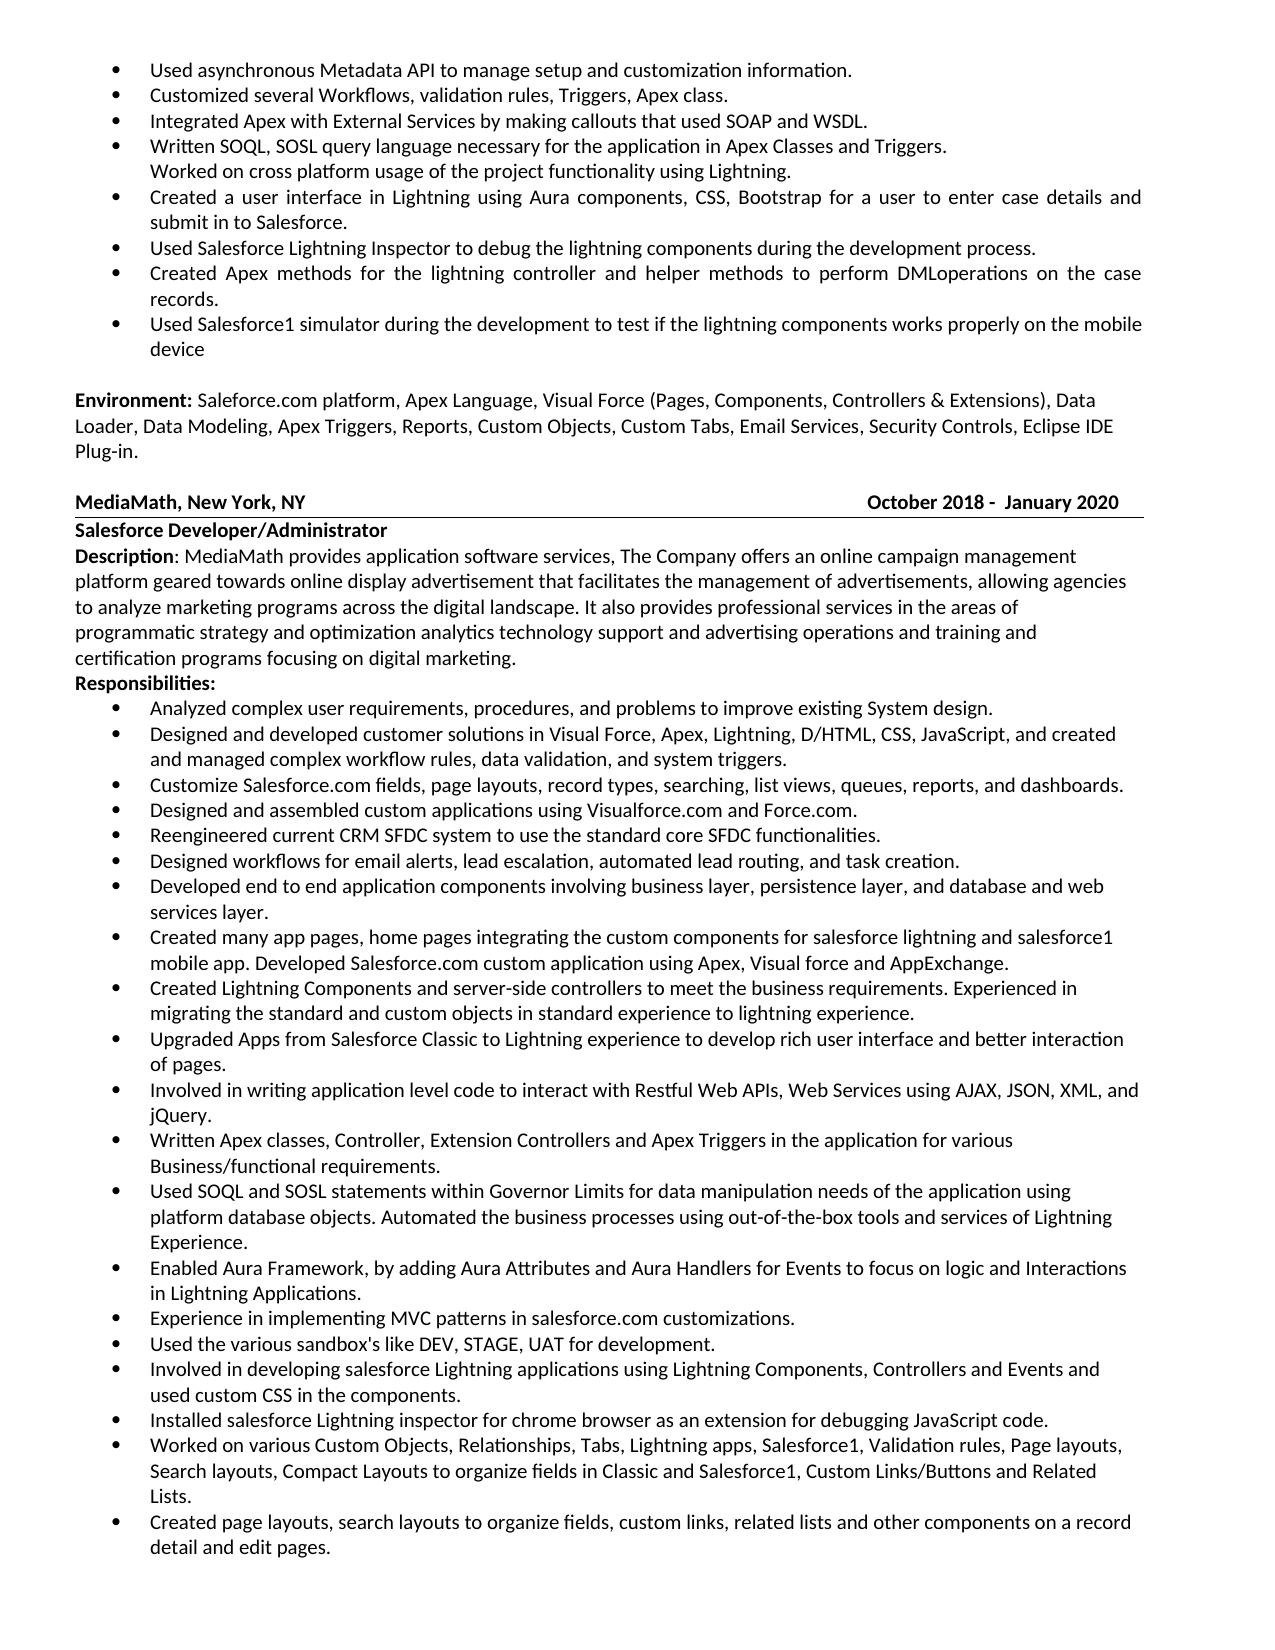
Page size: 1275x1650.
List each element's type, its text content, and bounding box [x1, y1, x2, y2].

text MediaMath, New York, NY October 2018 - January 2020 [75, 489, 1144, 517]
list Customized several Workflows, validation rules, Triggers, Apex class. [112, 82, 1144, 108]
list Created many app pages, home pages integrating the custom components for salesforce lightning and salesforce1 mobile app. Developed Salesforce.com custom application using Apex, Visual force and AppExchange. [112, 924, 1144, 975]
list Analyzed complex user requirements, procedures, and problems to improve existing System design. [112, 696, 1144, 721]
list Upgraded Apps from Salesforce Classic to Lightning experience to develop rich user interface and better interaction of pages. [112, 1026, 1144, 1077]
text Environment: Saleforce.com platform, Apex Language, Visual Force (Pages, Components, Controllers & Extensions), Data Loader, Data Modeling, Apex Triggers, Reports, Custom Objects, Custom Tabs, Email Services, Security Controls, Eclipse IDE Plug-in. [75, 387, 1144, 464]
list Customize Salesforce.com fields, page layouts, record types, searching, list views, queues, reports, and dashboards. [112, 772, 1144, 797]
text Salesforce Developer/Administrator [75, 518, 1144, 543]
list Created Apex methods for the lightning controller and helper methods to perform DMLoperations on the case records. [112, 260, 1144, 311]
list Reengineered current CRM SFDC system to use the standard core SFDC functionalities. [112, 823, 1144, 848]
list Enabled Aura Framework, by adding Aura Attributes and Aura Handlers for Events to focus on logic and Interactions in Lightning Applications. [112, 1255, 1144, 1306]
list Designed and assembled custom applications using Visualforce.com and Force.com. [112, 797, 1144, 823]
list Involved in developing salesforce Lightning applications using Lightning Components, Controllers and Events and used custom CSS in the components. [112, 1356, 1144, 1407]
list Written SOQL, SOSL query language necessary for the application in Apex Classes and Triggers. [112, 133, 1144, 159]
list Created a user interface in Lightning using Aura components, CSS, Bootstrap for a user to enter case details and submit in to Salesforce. [112, 184, 1144, 235]
list Developed end to end application components involving business layer, persistence layer, and database and web services layer. [112, 873, 1144, 924]
list Involved in writing application level code to interact with Restful Web APIs, Web Services using AJAX, JSON, XML, and jQuery. [112, 1077, 1144, 1128]
list Experience in implementing MVC patterns in salesforce.com customizations. [112, 1306, 1144, 1331]
list Used Salesforce1 simulator during the development to test if the lightning components works properly on the mobile device [112, 311, 1144, 362]
list Worked on various Custom Objects, Relationships, Tabs, Lightning apps, Salesforce1, Validation rules, Page layouts, Search layouts, Compact Layouts to organize fields in Classic and Salesforce1, Custom Links/Buttons and Related Lists. [112, 1433, 1144, 1509]
list Used the various sandbox's like DEV, STAGE, UAT for development. [112, 1331, 1144, 1356]
list Used asynchronous Metadata API to manage setup and customization information. [112, 57, 1144, 82]
list Used SOQL and SOSL statements within Governor Limits for data manipulation needs of the application using platform database objects. Automated the business processes using out-of-the-box tools and services of Lightning Experience. [112, 1178, 1144, 1255]
list Created page layouts, search layouts to organize fields, custom links, related lists and other components on a record detail and edit pages. [112, 1509, 1144, 1560]
list Used Salesforce Lightning Inspector to debug the lightning components during the development process. [112, 235, 1144, 260]
list Created Lightning Components and server-side controllers to meet the business requirements. Experienced in migrating the standard and custom objects in standard experience to lightning experience. [112, 975, 1144, 1026]
list Designed workflows for email alerts, lead escalation, automated lead routing, and task creation. [112, 848, 1144, 873]
list Worked on cross platform usage of the project functionality using Lightning. [150, 159, 1144, 184]
list Designed and developed customer solutions in Visual Force, Apex, Lightning, D/HTML, CSS, JavaScript, and created and managed complex workflow rules, data validation, and system triggers. [112, 721, 1144, 772]
list Written Apex classes, Controller, Extension Controllers and Apex Triggers in the application for various Business/functional requirements. [112, 1128, 1144, 1178]
list Installed salesforce Lightning inspector for chrome browser as an extension for debugging JavaScript code. [112, 1407, 1144, 1433]
text Description: MediaMath provides application software services, The Company offers an online campaign management platform geared towards online display advertisement that facilitates the management of advertisements, allowing agencies to analyze marketing programs across the digital landscape. It also provides professional services in the areas of programmatic strategy and optimization analytics technology support and advertising operations and training and certification programs focusing on digital marketing. [75, 543, 1144, 670]
list Integrated Apex with External Services by making callouts that used SOAP and WSDL. [112, 108, 1144, 133]
text Responsibilities: [75, 670, 1144, 696]
